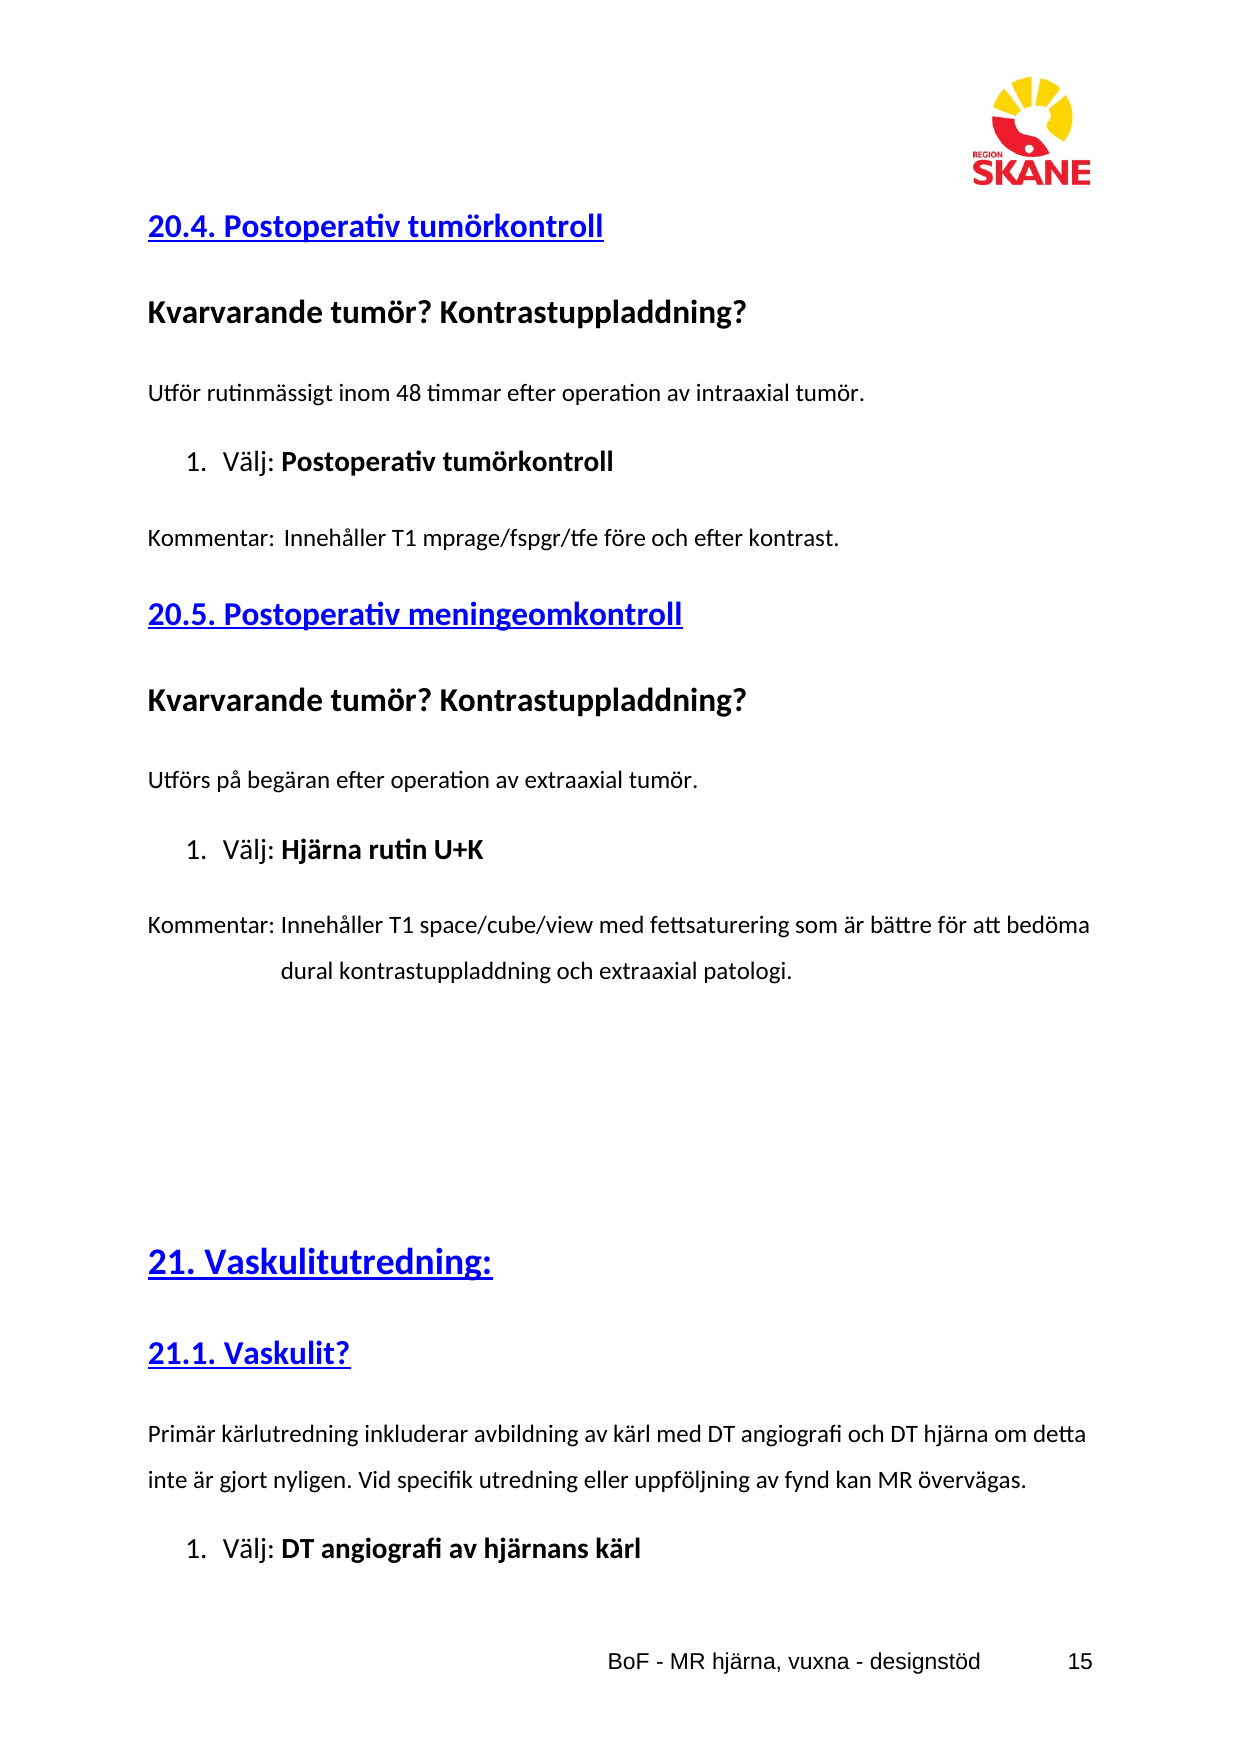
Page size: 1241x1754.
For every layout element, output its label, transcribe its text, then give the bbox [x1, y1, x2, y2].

text 21.1. Vaskulit? [148, 1332, 1093, 1373]
list Välj: Hjärna rutin U+K [185, 831, 1093, 867]
list Välj: DT angiografi av hjärnans kärl [185, 1530, 1093, 1566]
text Kommentar: Innehåller T1 mprage/fspgr/tfe före och efter kontrast. [148, 522, 1093, 552]
picture [973, 77, 1091, 148]
text 20.4. Postoperativ tumörkontroll [148, 148, 1093, 246]
list Välj: Postoperativ tumörkontroll [185, 443, 1093, 479]
text Utförs på begäran efter operation av extraaxial tumör. [148, 765, 1093, 795]
text Primär kärlutredning inkluderar avbildning av kärl med DT angiografi och DT hjärna om detta inte är gjort nyligen. Vid specifik utredning eller uppföljning av fynd kan MR övervägas. [148, 1418, 1093, 1494]
text 21. Vaskulitutredning: [148, 1238, 1093, 1284]
text Kvarvarande tumör? Kontrastuppladdning? [148, 679, 1093, 719]
text Kommentar: Innehåller T1 space/cube/view med fettsaturering som är bättre för att bedöma dural kontrastuppladdning och extraaxial patologi. [148, 910, 1093, 986]
text Utför rutinmässigt inom 48 timmar efter operation av intraaxial tumör. [148, 377, 1093, 407]
text 20.5. Postoperativ meningeomkontroll [148, 593, 1093, 633]
text Kvarvarande tumör? Kontrastuppladdning? [148, 291, 1093, 332]
